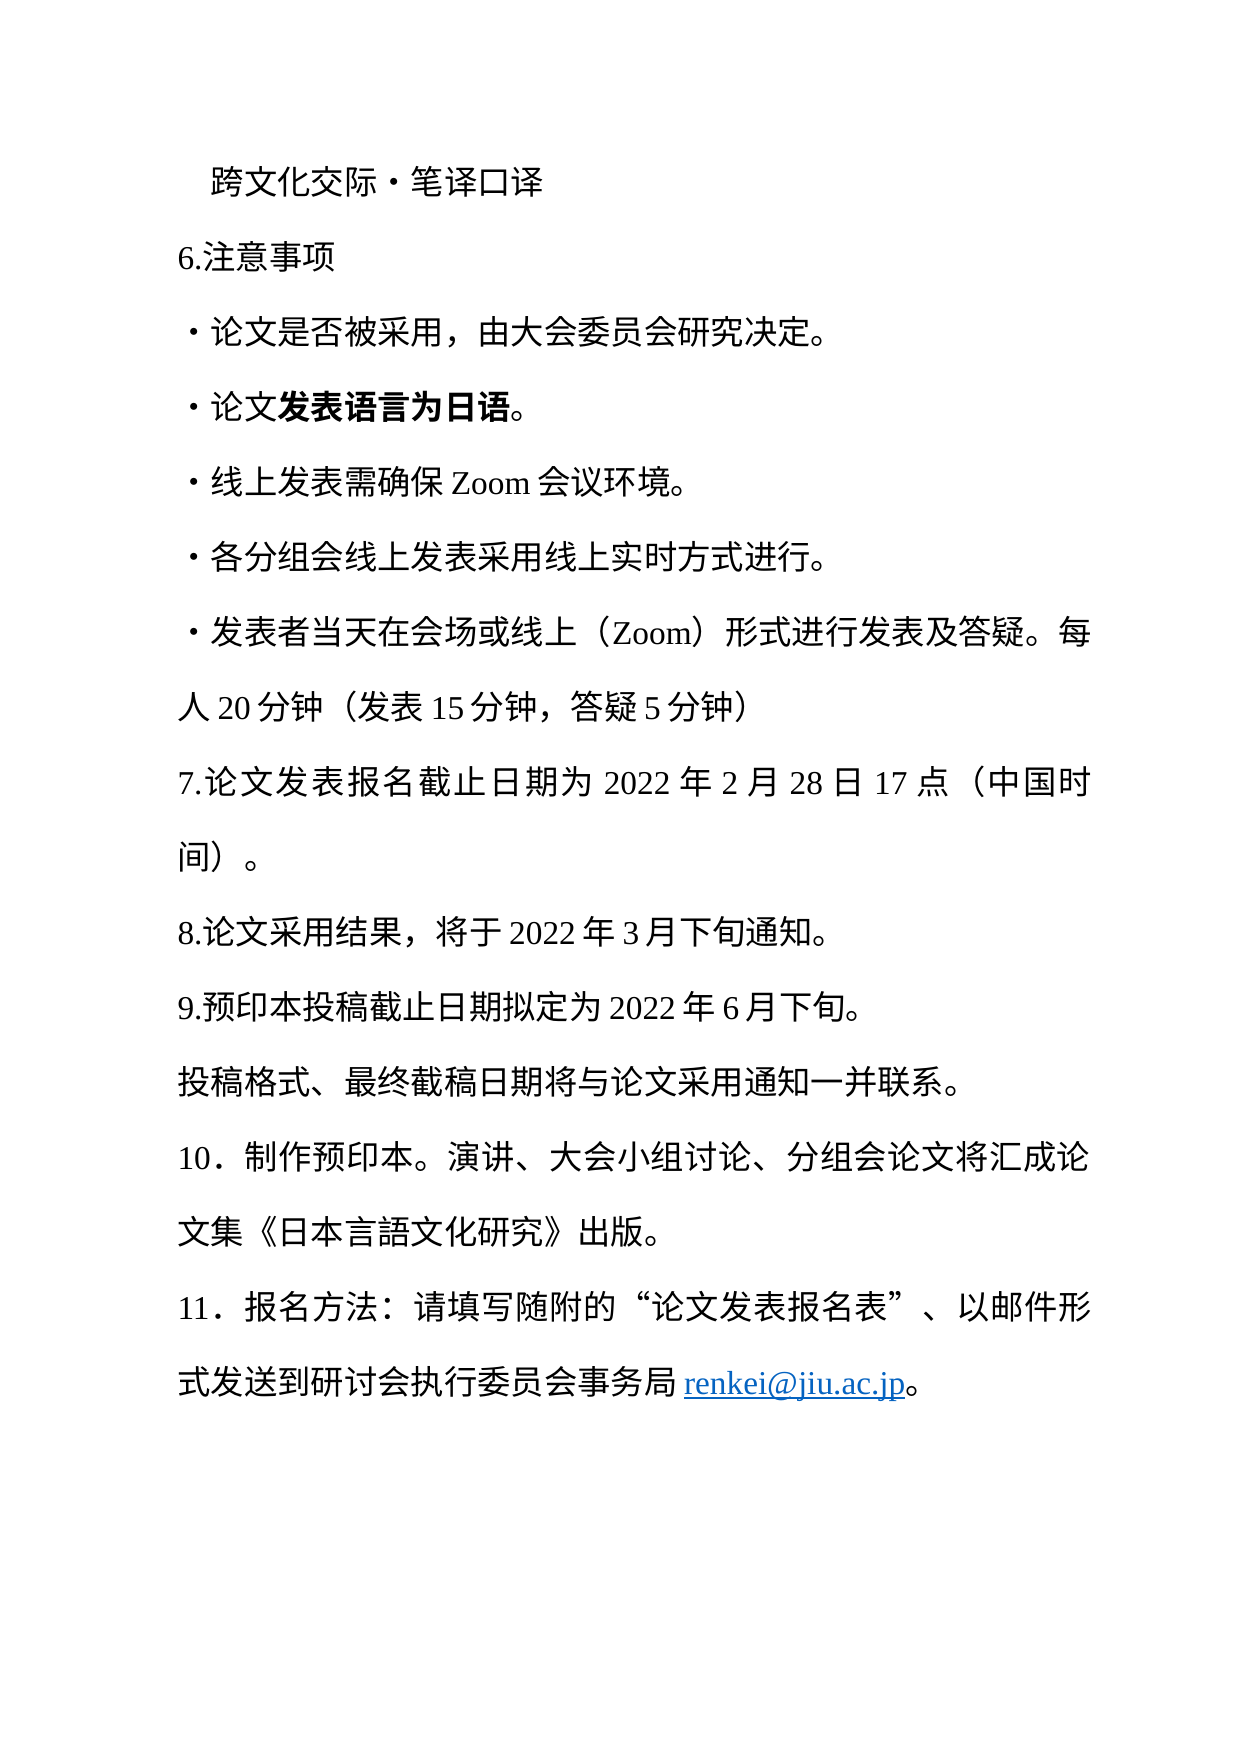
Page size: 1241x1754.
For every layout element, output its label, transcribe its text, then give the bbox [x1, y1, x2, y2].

text 11．报名方法：请填写随附的“论文发表报名表”、以邮件形式发送到研讨会执行委员会事务局renkei@jiu.ac.jp。 [177, 1268, 1092, 1418]
text 投稿格式、最终截稿日期将与论文采用通知一并联系。 [177, 1043, 1092, 1118]
list 7.论文发表报名截止日期为2022年2月28日17点（中国时间）。 [177, 743, 1092, 893]
list 6.注意事项 ・论文是否被采用，由大会委员会研究决定。 ・论文发表语言为日语。 ・线上发表需确保Zoom会议环境。 ・各分组会线上发表采用线上实时方式进行。 ・发表者当天在会场或线上（Zoom）形式进行发表及答疑。每人20分钟（发表15分钟，答疑5分钟） [177, 218, 1092, 743]
list 9.预印本投稿截止日期拟定为2022年6月下旬。 [177, 968, 1092, 1043]
list 8.论文采用结果，将于2022年3月下旬通知。 [177, 893, 1092, 968]
text 10．制作预印本。演讲、大会小组讨论、分组会论文将汇成论文集《日本言語文化研究》出版。 [177, 1118, 1092, 1268]
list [177, 143, 1092, 218]
